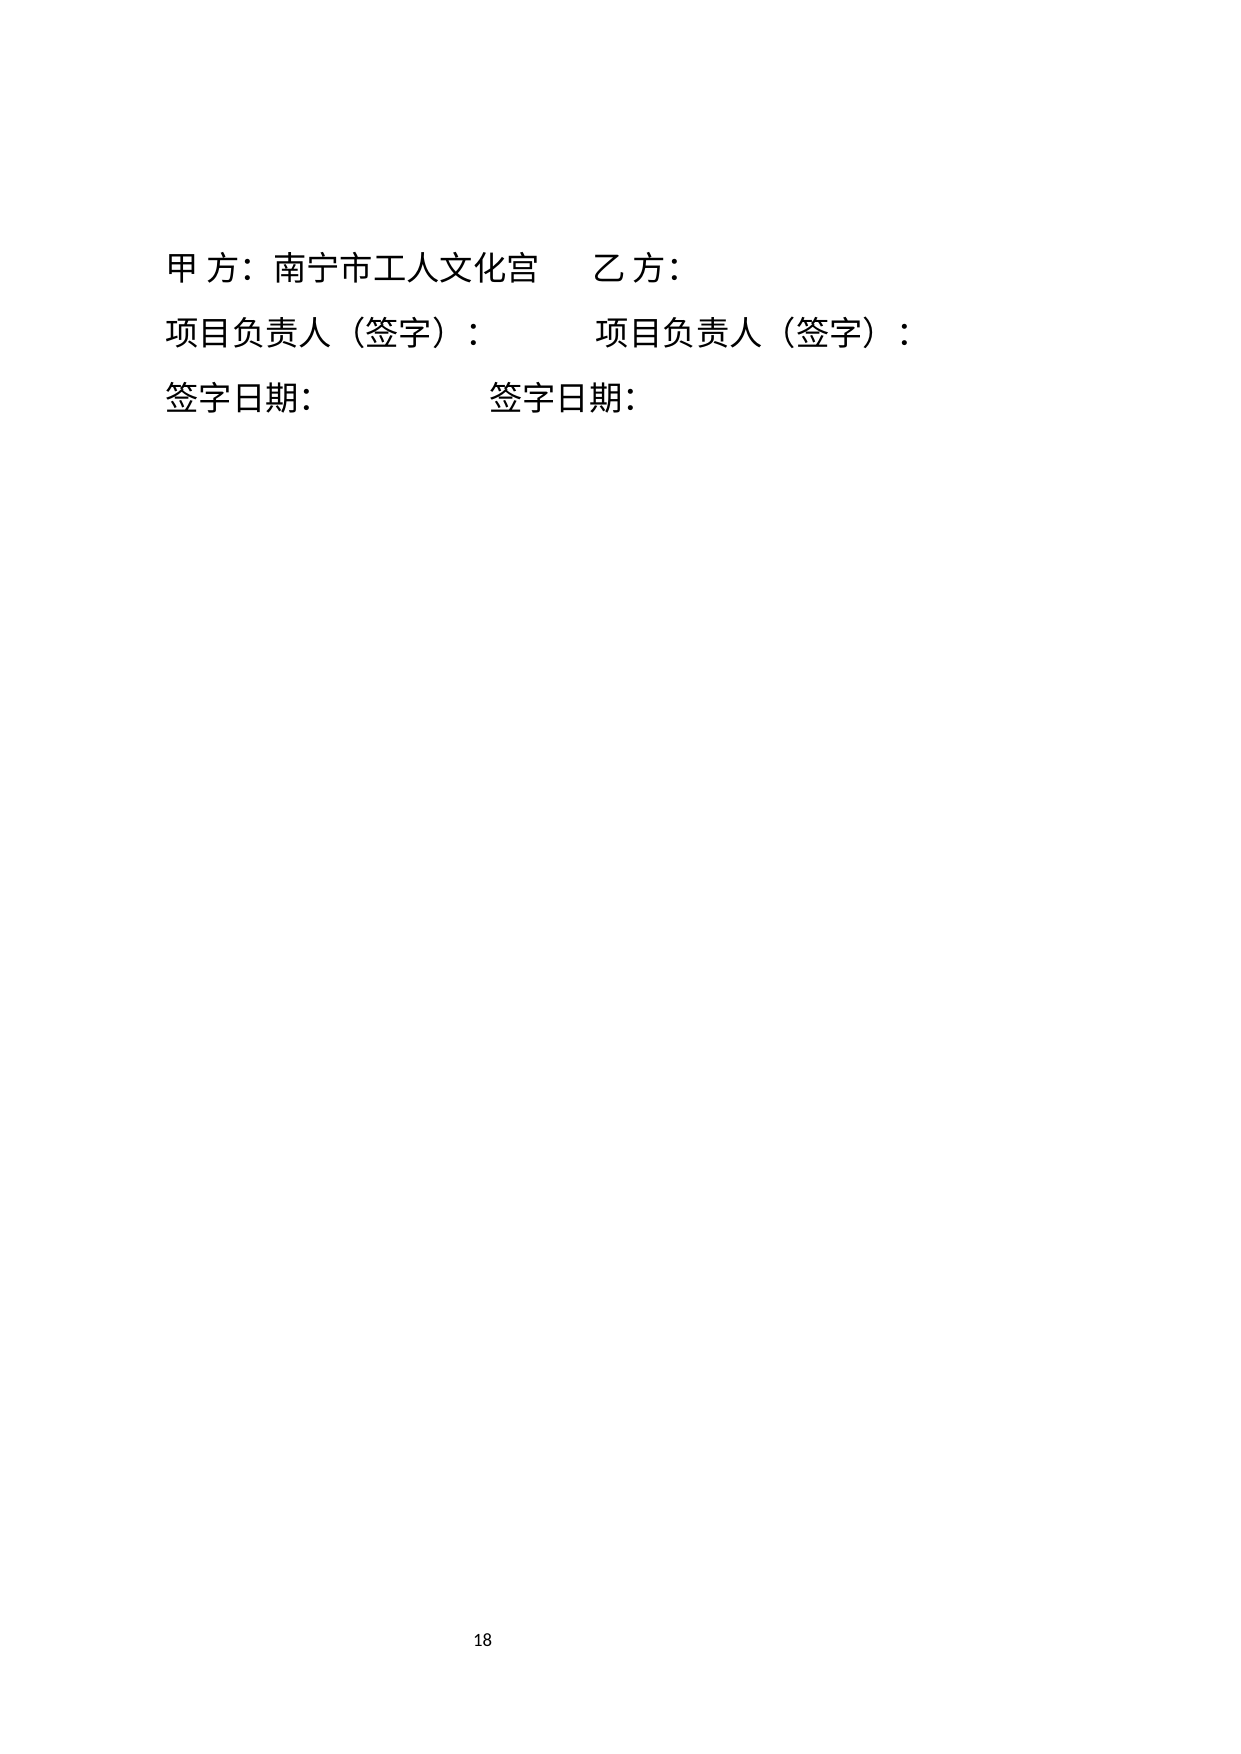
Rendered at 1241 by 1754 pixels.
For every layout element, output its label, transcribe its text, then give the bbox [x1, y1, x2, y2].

text 项目负责人（签字）： 项目负责人（签字）： [165, 298, 1081, 363]
text 签字日期： 签字日期： [165, 363, 1081, 428]
text 甲 方：南宁市工人文化宫 乙 方： [165, 233, 1081, 298]
